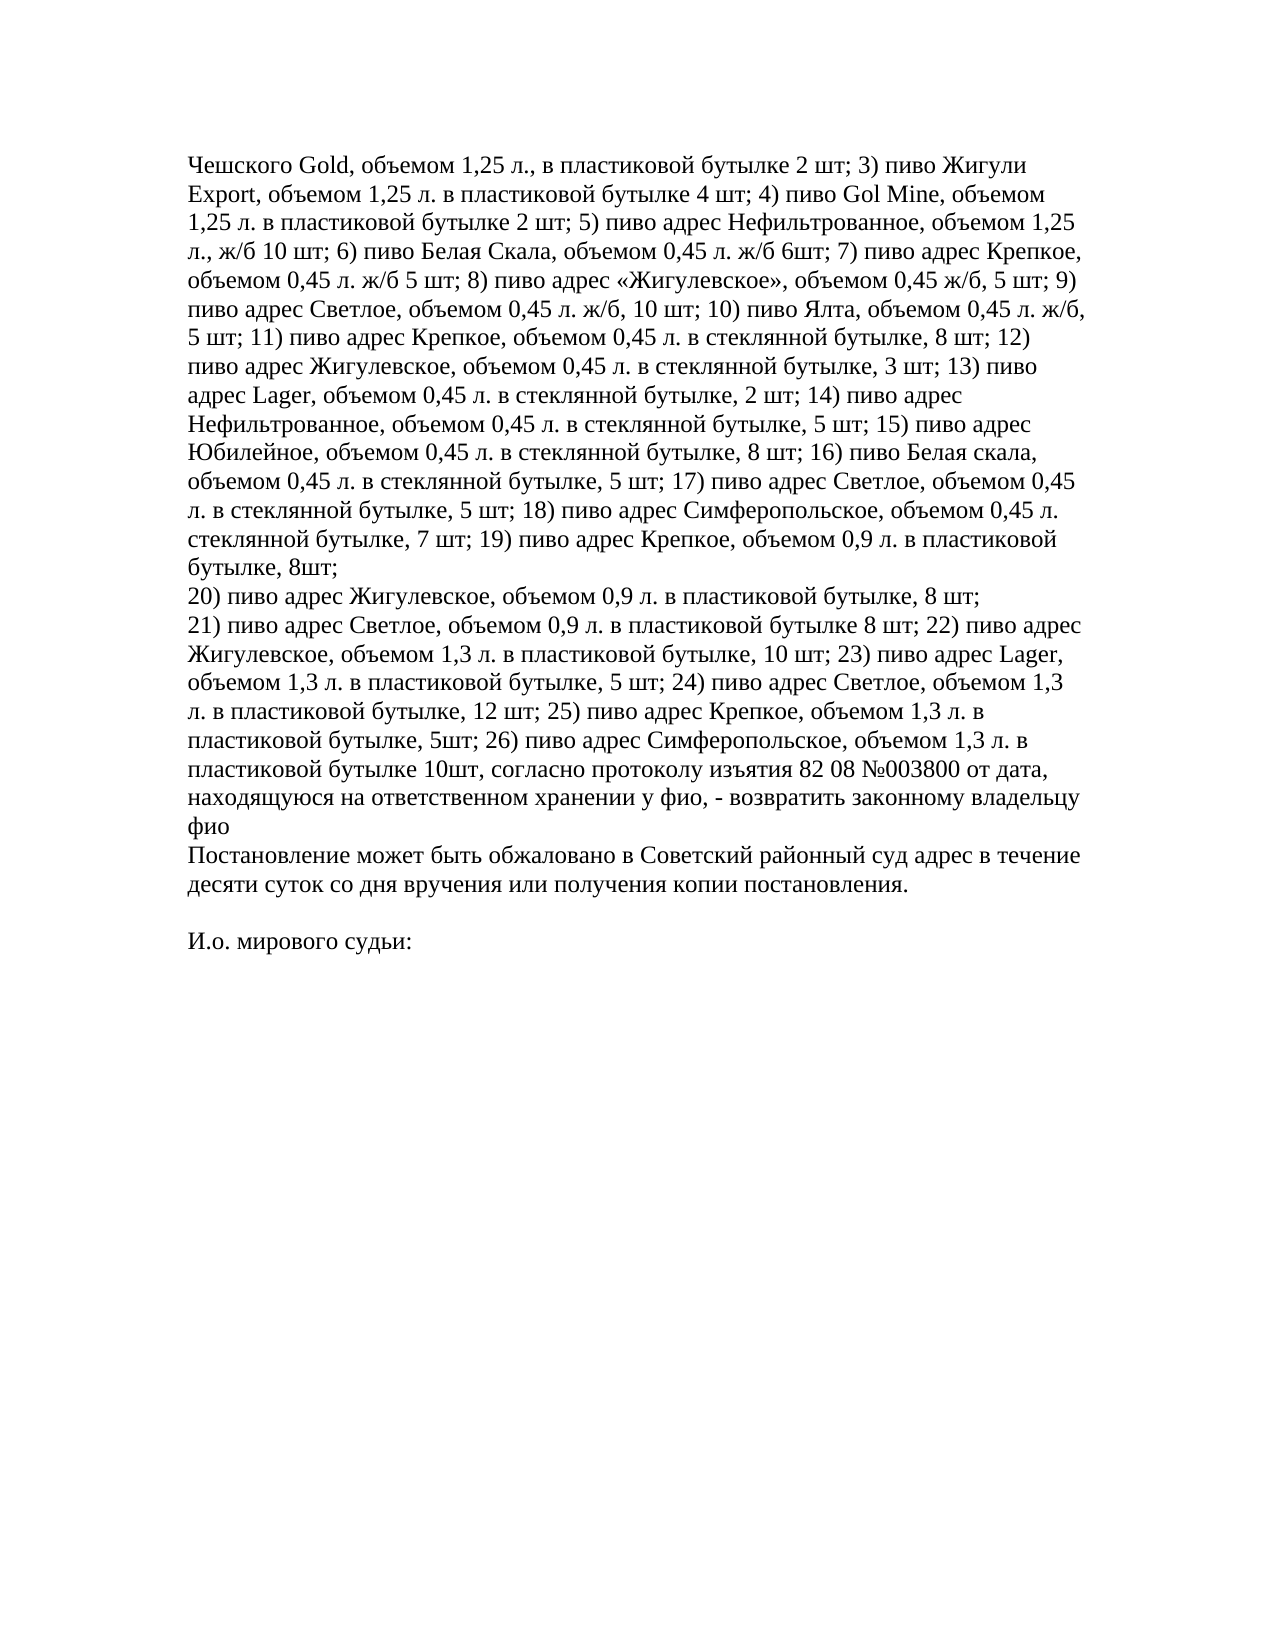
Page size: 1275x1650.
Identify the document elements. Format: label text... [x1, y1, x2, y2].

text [187, 150, 1087, 581]
text И.о. мирового судьи: [187, 926, 1087, 955]
text 21) пиво адрес Светлое, объемом 0,9 л. в пластиковой бутылке 8 шт; 22) пиво адрес Жигулевское, объемом 1,3 л. в пластиковой бутылке, 10 шт; 23) пиво адрес Lager, объемом 1,3 л. в пластиковой бутылке, 5 шт; 24) пиво адрес Светлое, объемом 1,3 л. в пластиковой бутылке, 12 шт; 25) пиво адрес Крепкое, объемом 1,3 л. в пластиковой бутылке, 5шт; 26) пиво адрес Симферопольское, объемом 1,3 л. в пластиковой бутылке 10шт, согласно протоколу изъятия 82 08 №003800 от дата, находящуюся на ответственном хранении у фио, - возвратить законному владельцу фио [187, 610, 1087, 840]
text Постановление может быть обжаловано в Советский районный суд адрес в течение десяти суток со дня вручения или получения копии постановления. [187, 840, 1087, 897]
text 20) пиво адрес Жигулевское, объемом 0,9 л. в пластиковой бутылке, 8 шт; [187, 581, 1087, 610]
